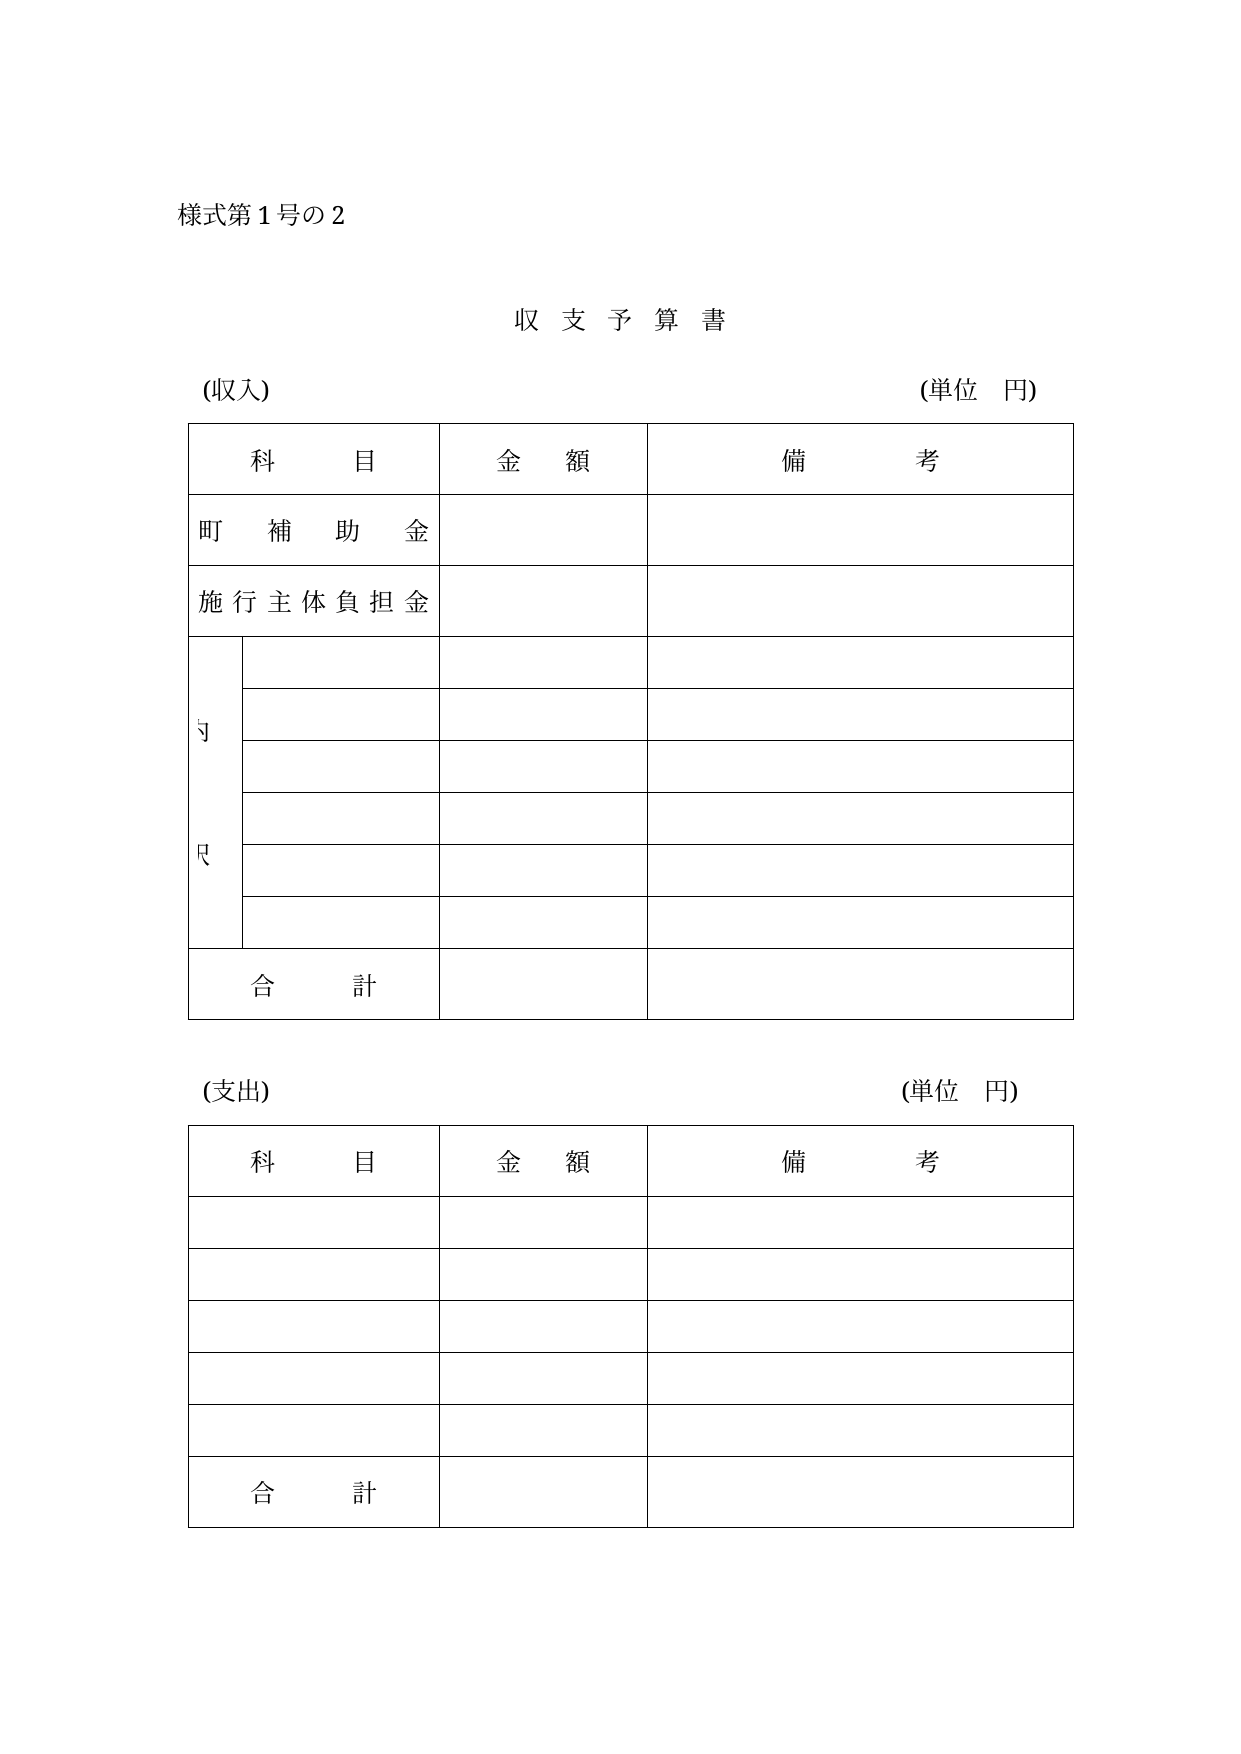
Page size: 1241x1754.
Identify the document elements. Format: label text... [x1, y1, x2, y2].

table_cell [648, 1353, 1073, 1404]
table_cell [648, 897, 1073, 948]
table_cell [189, 1301, 439, 1352]
table_cell [648, 1249, 1073, 1300]
table_cell 町補助金 [189, 495, 439, 565]
table_cell [189, 1353, 439, 1404]
table_cell [648, 949, 1073, 1019]
table_cell [440, 637, 647, 688]
table_cell [243, 689, 439, 740]
table_cell [648, 1301, 1073, 1352]
table_cell [440, 793, 647, 844]
table_cell [243, 637, 439, 688]
table_cell [440, 1405, 647, 1456]
table_cell [440, 1301, 647, 1352]
table_cell [648, 1457, 1073, 1527]
table_cell 合計 [189, 1457, 439, 1527]
table_cell [243, 845, 439, 896]
text (収入) (単位 円) [177, 353, 1063, 423]
table_cell [648, 689, 1073, 740]
table_cell [440, 1457, 647, 1527]
table_cell [189, 1197, 439, 1248]
text 様式第1号の2 [177, 179, 1063, 249]
table_cell [243, 741, 439, 792]
table_cell [648, 566, 1073, 636]
table_cell [440, 1249, 647, 1300]
table_header 備考 [648, 424, 1073, 494]
table_cell [440, 897, 647, 948]
table_cell [648, 793, 1073, 844]
text (支出) (単位 円) [177, 1055, 1063, 1125]
table_header 金額 [440, 424, 647, 494]
table_cell [648, 637, 1073, 688]
table_cell 施行主体負担金 [189, 566, 439, 636]
table_cell [648, 495, 1073, 565]
table_cell [648, 845, 1073, 896]
table_header 科目 [189, 1126, 439, 1196]
table_cell [648, 1197, 1073, 1248]
table_cell [440, 845, 647, 896]
table_cell 合計 [189, 949, 439, 1019]
table_cell [648, 1405, 1073, 1456]
table_cell [440, 566, 647, 636]
table_cell [440, 689, 647, 740]
table_cell [189, 1249, 439, 1300]
table_cell [440, 949, 647, 1019]
table_cell [648, 741, 1073, 792]
table_header 科目 [189, 424, 439, 494]
table_cell [189, 1405, 439, 1456]
table_cell [440, 741, 647, 792]
table_header 金額 [440, 1126, 647, 1196]
table_cell [440, 1197, 647, 1248]
table_cell [243, 793, 439, 844]
table_cell [440, 1353, 647, 1404]
table_cell [243, 897, 439, 948]
table_cell [440, 495, 647, 565]
table_cell 内訳 [189, 637, 242, 948]
text 収支予算書 [177, 284, 1063, 353]
table_header 備考 [648, 1126, 1073, 1196]
